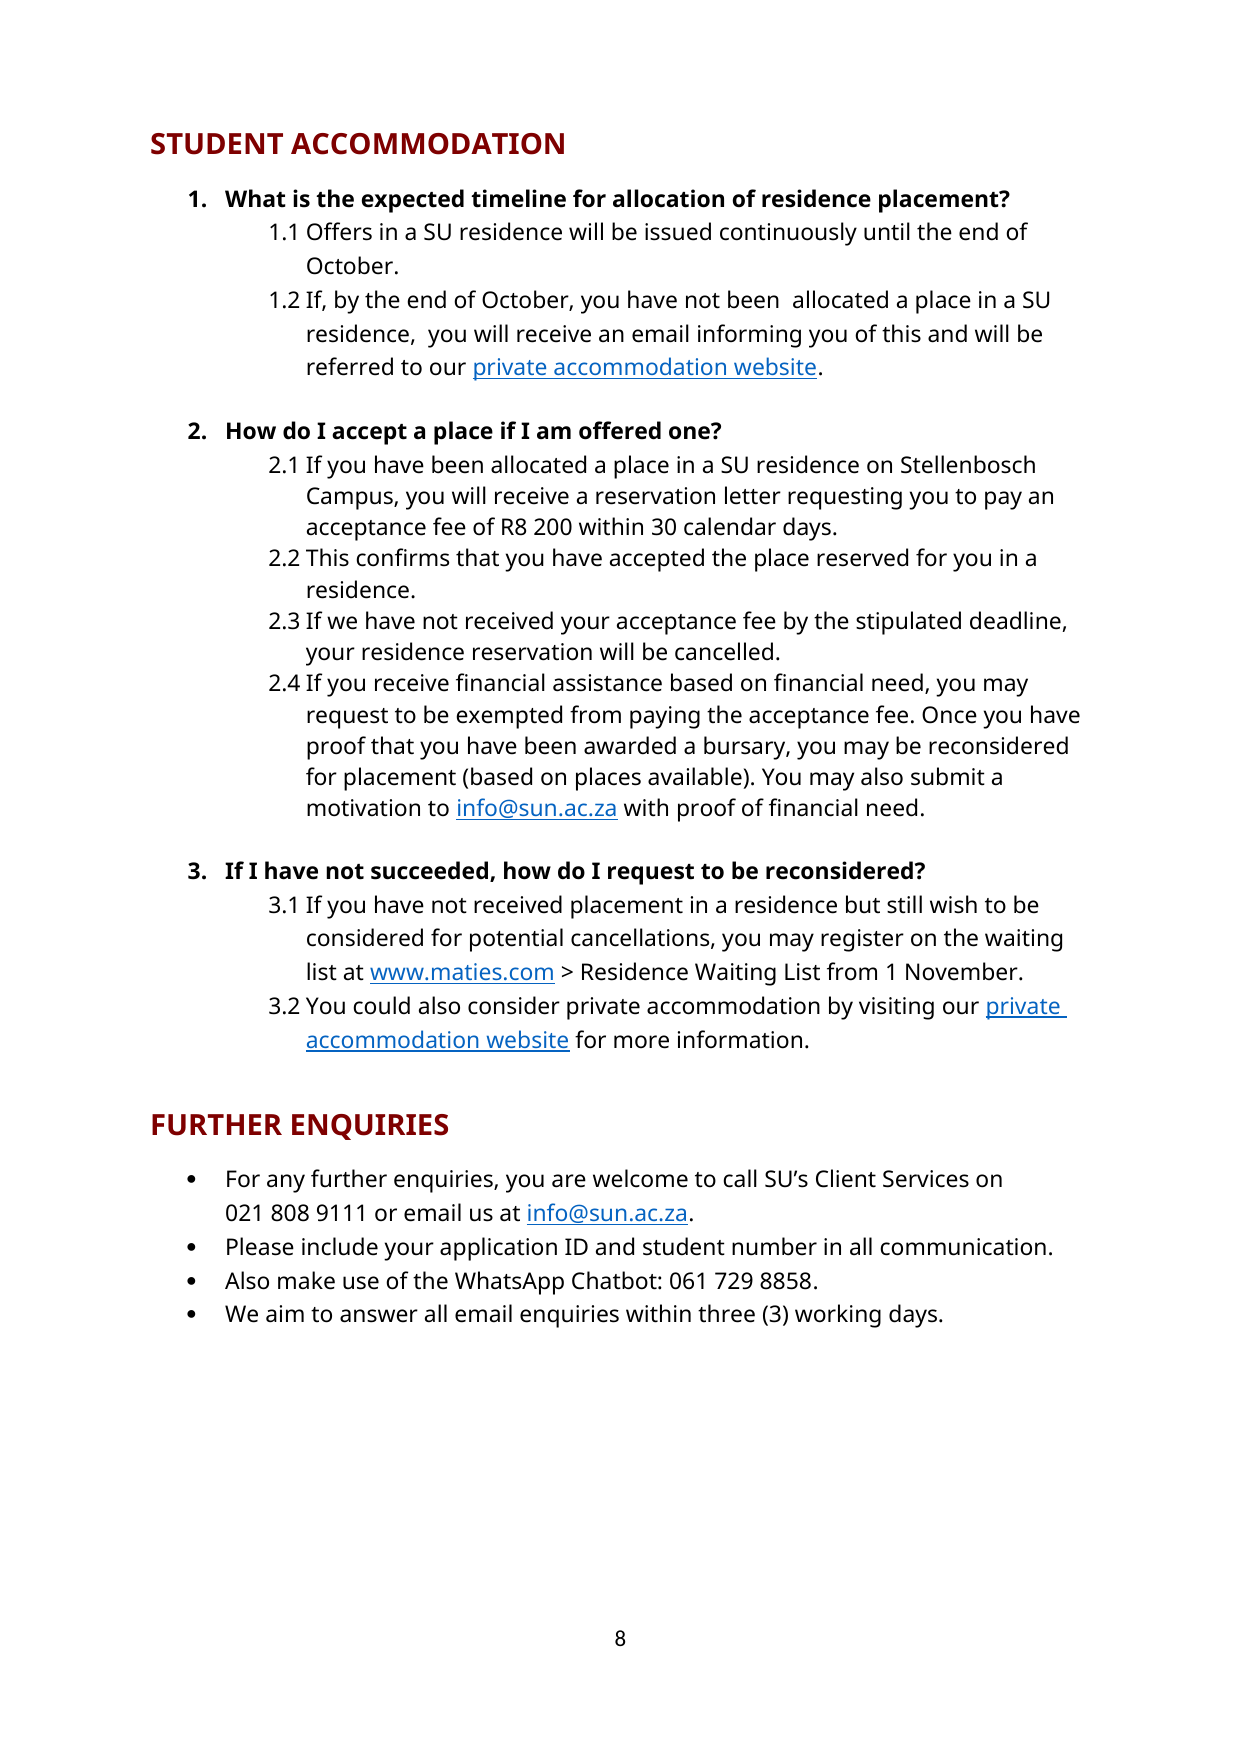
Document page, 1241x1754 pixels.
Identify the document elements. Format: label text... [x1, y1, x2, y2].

list If, by the end of October, you have not been allocated a place in a SU residence, you will receive an email informing you of this and will be referred to our private accommodation website. [268, 284, 1090, 413]
list If you have not received placement in a residence but still wish to be considered for potential cancellations, you may register on the waiting list at www.maties.com > Residence Waiting List from 1 November. [268, 889, 1090, 987]
list If you receive financial assistance based on financial need, you may request to be exempted from paying the acceptance fee. Once you have proof that you have been awarded a bursary, you may be reconsidered for placement (based on places available). You may also submit a motivation to info@sun.ac.za with proof of financial need. [268, 667, 1090, 824]
list Also make use of the WhatsApp Chatbot: 061 729 8858. [187, 1265, 1090, 1296]
list For any further enquiries, you are welcome to call SU’s Client Services on 021 808 9111 or email us at info@sun.ac.za. [187, 1163, 1090, 1228]
text STUDENT ACCOMMODATION [150, 89, 1090, 163]
list Please include your application ID and student number in all communication. [187, 1231, 1090, 1262]
list What is the expected timeline for allocation of residence placement? [187, 182, 1090, 214]
list This confirms that you have accepted the place reserved for you in a residence. [268, 542, 1090, 605]
list Offers in a SU residence will be issued continuously until the end of October. [268, 216, 1090, 281]
list We aim to answer all email enquiries within three (3) working days. [187, 1298, 1090, 1330]
list If we have not received your acceptance fee by the stipulated deadline, your residence reservation will be cancelled. [268, 605, 1090, 667]
list If I have not succeeded, how do I request to be reconsidered? [187, 855, 1090, 886]
list How do I accept a place if I am offered one? [187, 415, 1090, 446]
text FURTHER ENQUIRIES [150, 1104, 1090, 1144]
list You could also consider private accommodation by visiting our private accommodation website for more information. [268, 990, 1090, 1085]
list If you have been allocated a place in a SU residence on Stellenbosch Campus, you will receive a reservation letter requesting you to pay an acceptance fee of R8 200 within 30 calendar days. [268, 449, 1090, 542]
